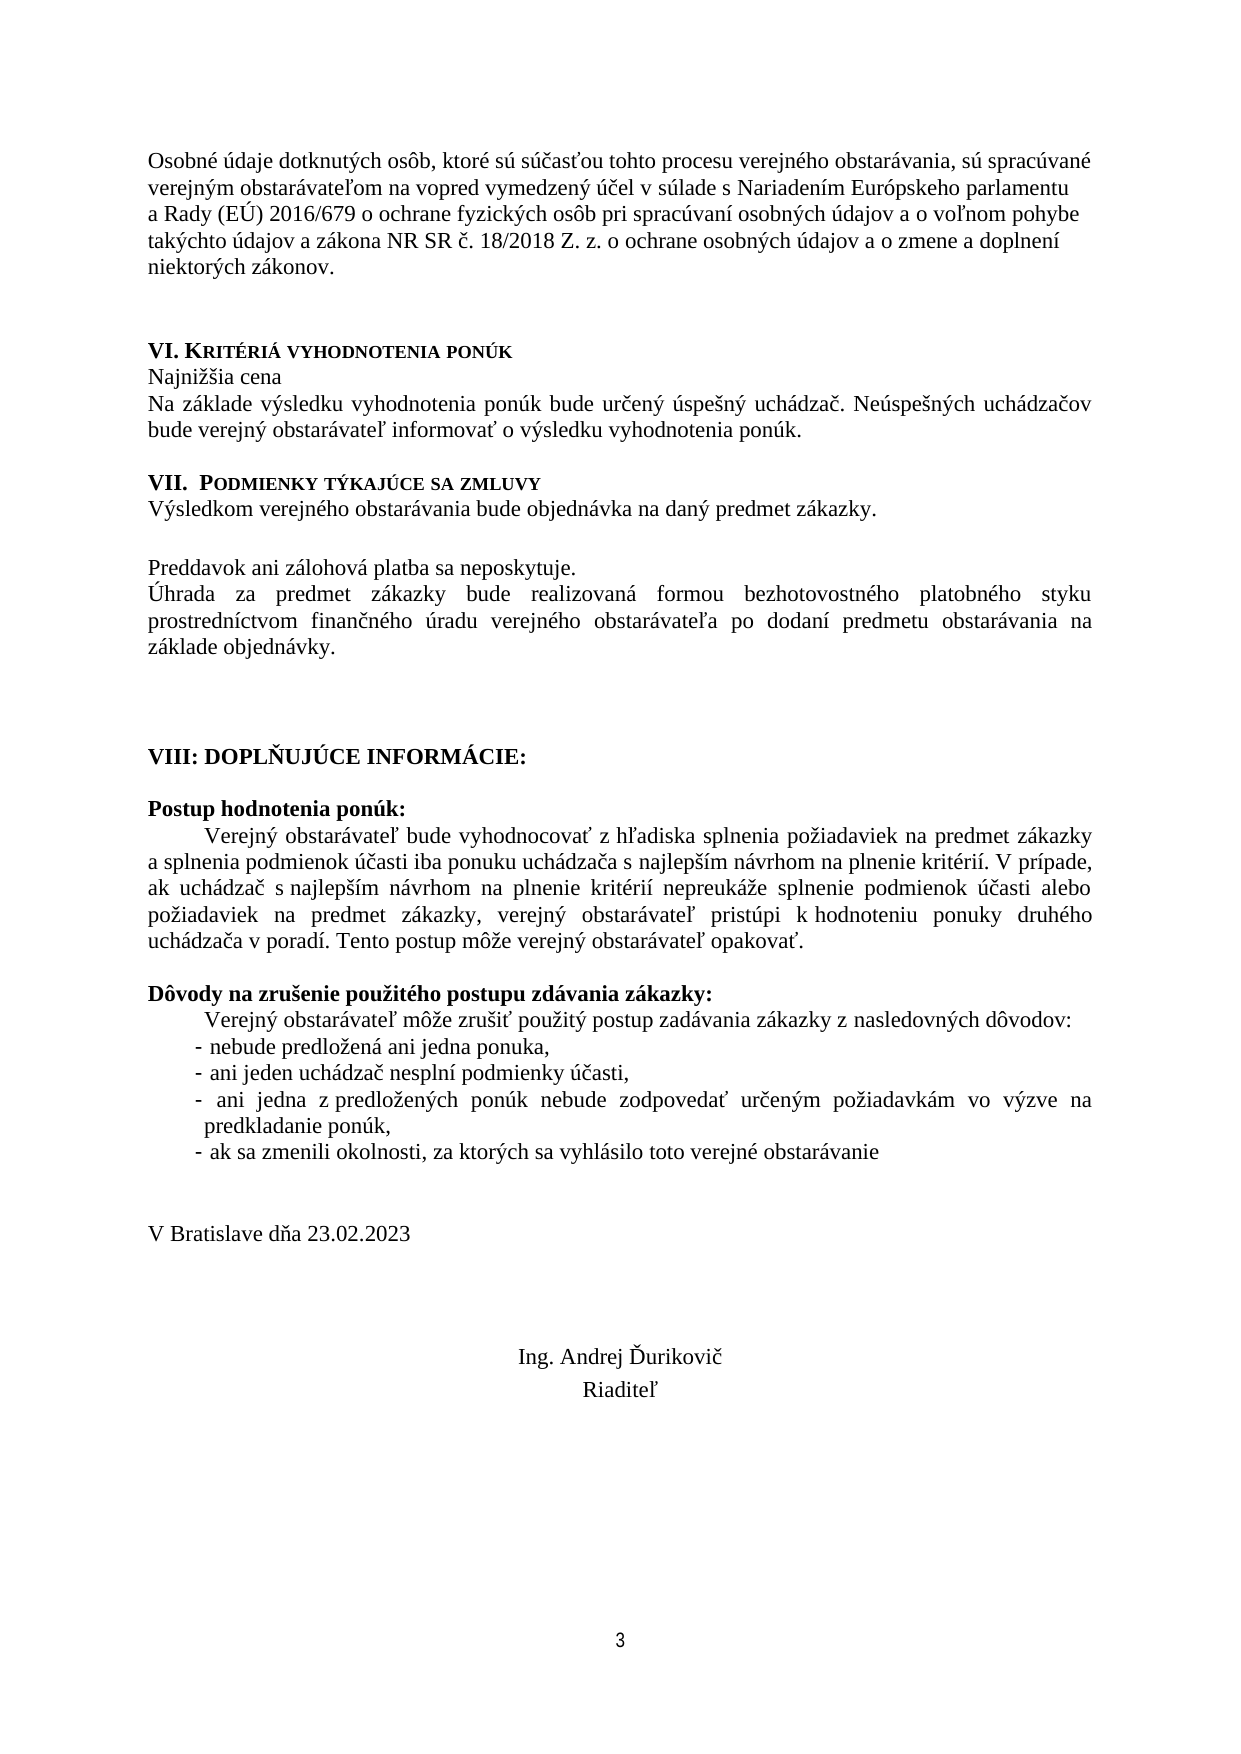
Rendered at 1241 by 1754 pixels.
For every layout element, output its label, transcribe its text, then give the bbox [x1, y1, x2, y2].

text Na základe výsledku vyhodnotenia ponúk bude určený úspešný uchádzač. Neúspešných uchádzačov bude verejný obstarávateľ informovať o výsledku vyhodnotenia ponúk. [148, 390, 1093, 442]
text V Bratislave dňa 23.02.2023 [148, 1220, 1093, 1247]
text Verejný obstarávateľ bude vyhodnocovať z hľadiska splnenia požiadaviek na predmet zákazky a splnenia podmienok účasti iba ponuku uchádzača s najlepším návrhom na plnenie kritérií. V prípade, ak uchádzač s najlepším návrhom na plnenie kritérií nepreukáže splnenie podmienok účasti alebo požiadaviek na predmet zákazky, verejný obstarávateľ pristúpi k hodnoteniu ponuky druhého uchádzača v poradí. Tento postup môže verejný obstarávateľ opakovať. [148, 822, 1093, 953]
list ani jedna z predložených ponúk nebude zodpovedať určeným požiadavkám vo výzve na predkladanie ponúk, [194, 1086, 1093, 1138]
text Najnižšia cena [148, 363, 1093, 390]
subtitle VIII: DOPLŇUJÚCE INFORMÁCIE: [148, 743, 1093, 769]
text Verejný obstarávateľ môže zrušiť použitý postup zadávania zákazky z nasledovných dôvodov: [148, 1006, 1093, 1033]
list ak sa zmenili okolnosti, za ktorých sa vyhlásilo toto verejné obstarávanie [194, 1138, 1093, 1165]
text Ing. Andrej Ďurikovič [148, 1343, 1093, 1369]
list nebude predložená ani jedna ponuka, [194, 1033, 1093, 1059]
text Výsledkom verejného obstarávania bude objednávka na daný predmet zákazky. [148, 495, 1093, 521]
text Úhrada za predmet zákazky bude realizovaná formou bezhotovostného platobného styku prostredníctvom finančného úradu verejného obstarávateľa po dodaní predmetu obstarávania na základe objednávky. [148, 580, 1093, 659]
text Osobné údaje dotknutých osôb, ktoré sú súčasťou tohto procesu verejného obstarávania, sú spracúvané verejným obstarávateľom na vopred vymedzený účel v súlade s Nariadením Európskeho parlamentu a Rady (EÚ) 2016/679 o ochrane fyzických osôb pri spracúvaní osobných údajov a o voľnom pohybe takýchto údajov a zákona NR SR č. 18/2018 Z. z. o ochrane osobných údajov a o zmene a doplnení niektorých zákonov. [148, 148, 1093, 279]
subtitle VII. Podmienky týkajúce sa zmluvy [148, 469, 1093, 495]
subtitle VI. Kritériá vyhodnotenia ponúk [148, 337, 1093, 363]
text Riaditeľ [148, 1376, 1093, 1402]
text Preddavok ani zálohová platba sa neposkytuje. [148, 554, 1093, 580]
text Dôvody na zrušenie použitého postupu zdávania zákazky: [148, 980, 1093, 1006]
list ani jeden uchádzač nesplní podmienky účasti, [194, 1059, 1093, 1086]
text Postup hodnotenia ponúk: [148, 795, 1093, 822]
